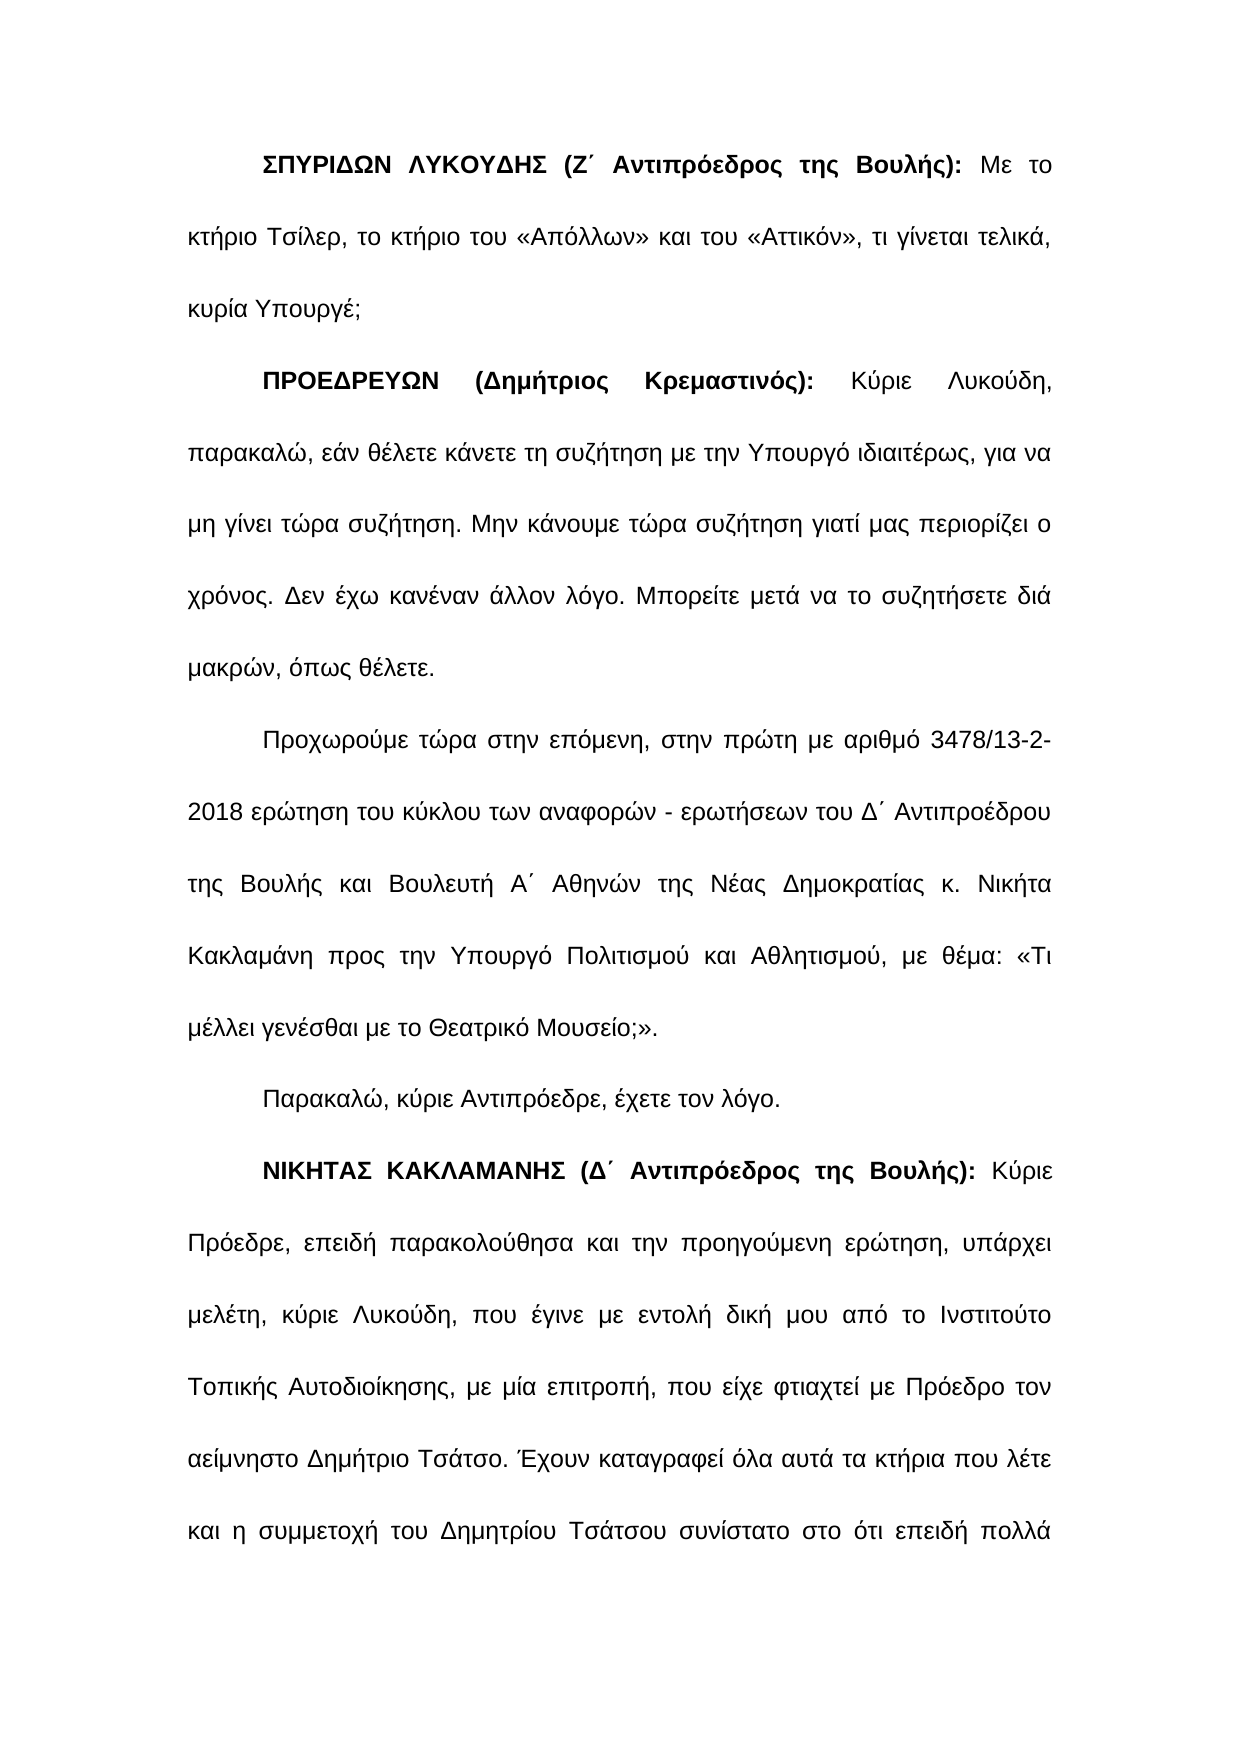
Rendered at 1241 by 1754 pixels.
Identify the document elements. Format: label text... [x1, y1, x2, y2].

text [187, 1156, 1053, 1544]
text Παρακαλώ, κύριε Αντιπρόεδρε, έχετε τον λόγο. [187, 1084, 1053, 1113]
text Προχωρούμε τώρα στην επόμενη, στην πρώτη με αριθμό 3478/13-2-2018 ερώτηση του κύκλου των αναφορών - ερωτήσεων του Δ΄ Αντιπροέδρου της Βουλής και Βουλευτή Α΄ Αθηνών της Νέας Δημοκρατίας κ. Νικήτα Κακλαμάνη προς την Υπουργό Πολιτισμού και Αθλητισμού, με θέμα: «Τι μέλλει γενέσθαι με το Θεατρικό Μουσείο;». [187, 725, 1053, 1041]
text ΠΡΟΕΔΡΕΥΩΝ (Δημήτριος Κρεμαστινός): Κύριε Λυκούδη, παρακαλώ, εάν θέλετε κάνετε τη συζήτηση με την Υπουργό ιδιαιτέρως, για να μη γίνει τώρα συζήτηση. Μην κάνουμε τώρα συζήτηση γιατί μας περιορίζει ο χρόνος. Δεν έχω κανέναν άλλον λόγο. Μπορείτε μετά να το συζητήσετε διά μακρών, όπως θέλετε. [187, 366, 1053, 682]
text ΣΠΥΡΙΔΩΝ ΛΥΚΟΥΔΗΣ (Ζ΄ Αντιπρόεδρος της Βουλής): Με το κτήριο Τσίλερ, το κτήριο του «Απόλλων» και του «Αττικόν», τι γίνεται τελικά, κυρία Υπουργέ; [187, 150, 1053, 322]
